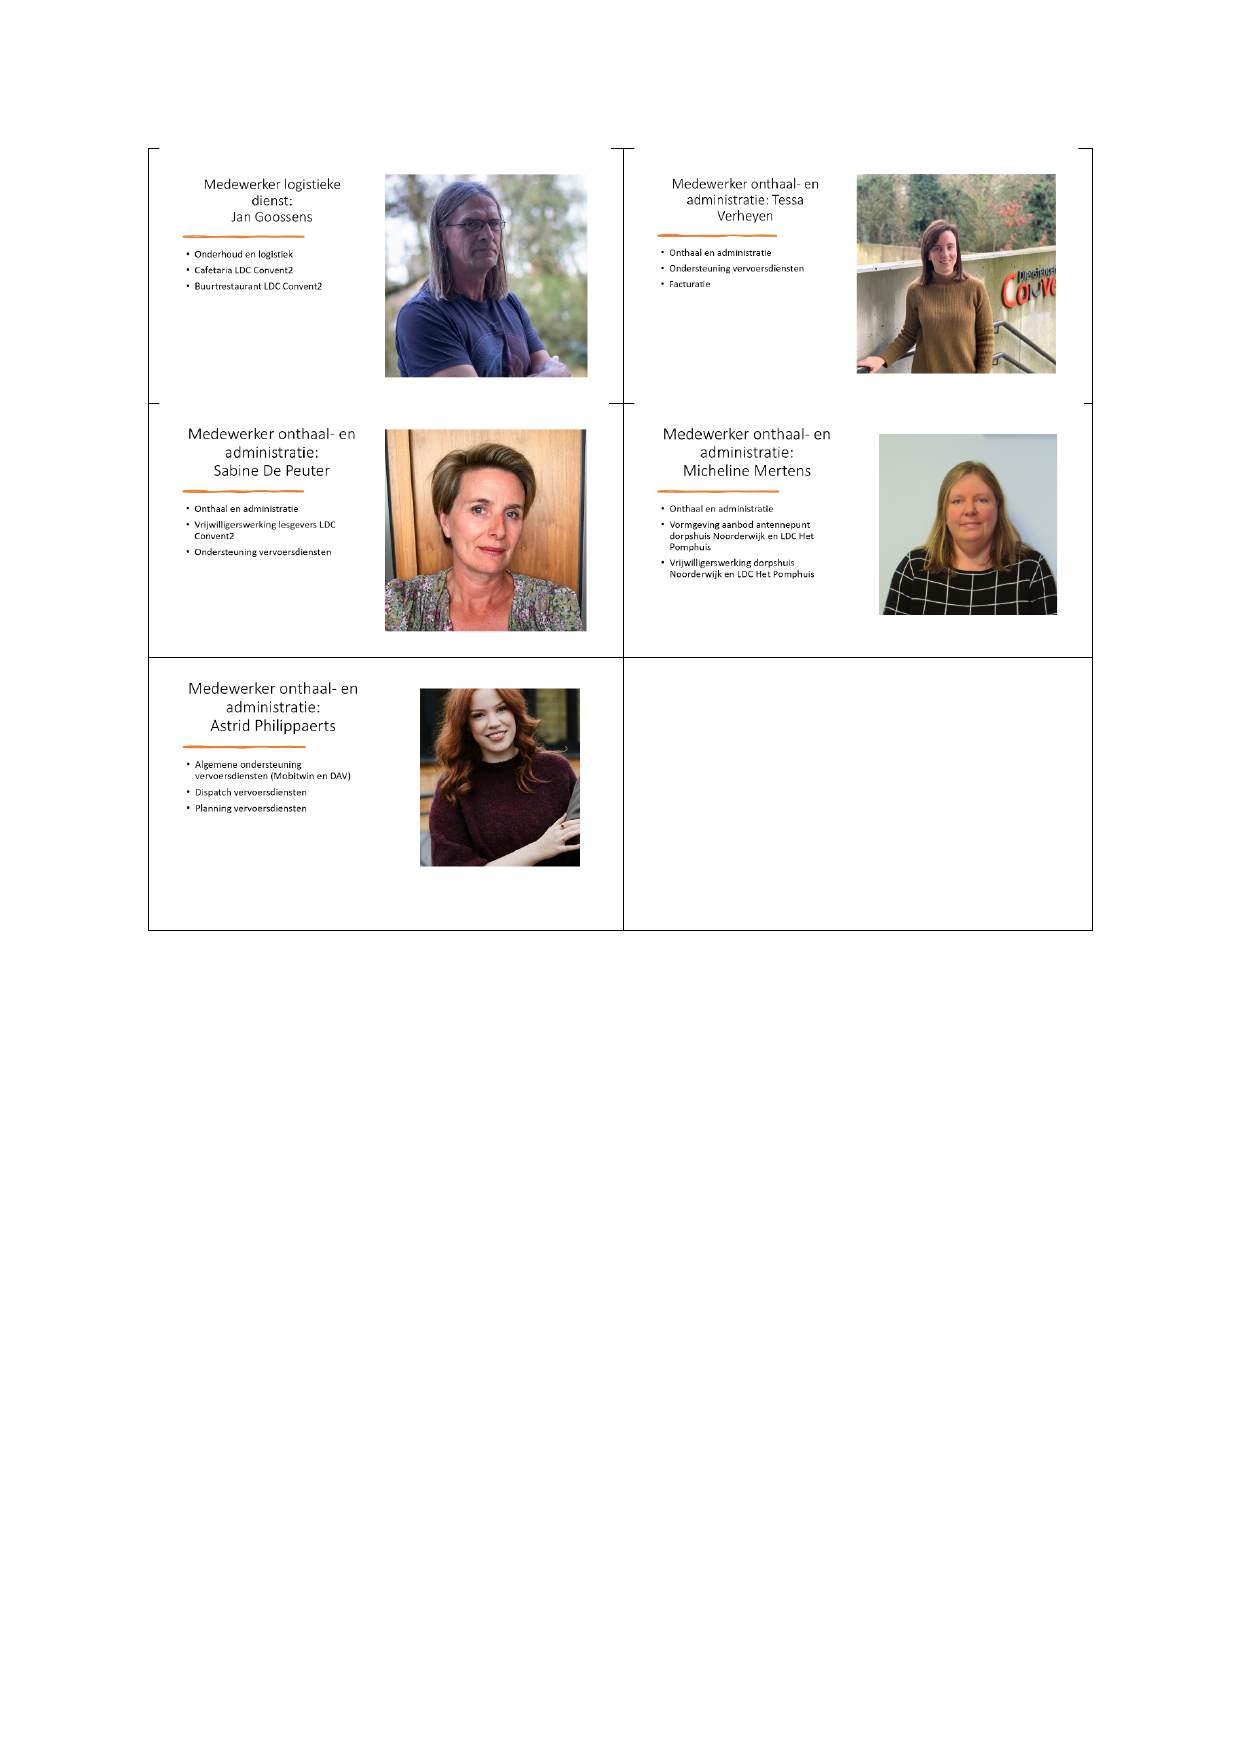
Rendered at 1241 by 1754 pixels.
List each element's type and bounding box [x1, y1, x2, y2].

table_cell [624, 404, 634, 657]
table_cell [149, 149, 159, 403]
table_cell [611, 149, 623, 403]
picture [159, 148, 611, 657]
table_cell [624, 149, 1092, 403]
table_cell [1084, 404, 1092, 657]
table_cell [149, 658, 623, 930]
table_cell [609, 404, 623, 657]
picture [634, 148, 1079, 399]
table_cell [624, 658, 1092, 930]
table_cell [149, 404, 159, 657]
picture [159, 658, 615, 915]
picture [634, 403, 1084, 657]
